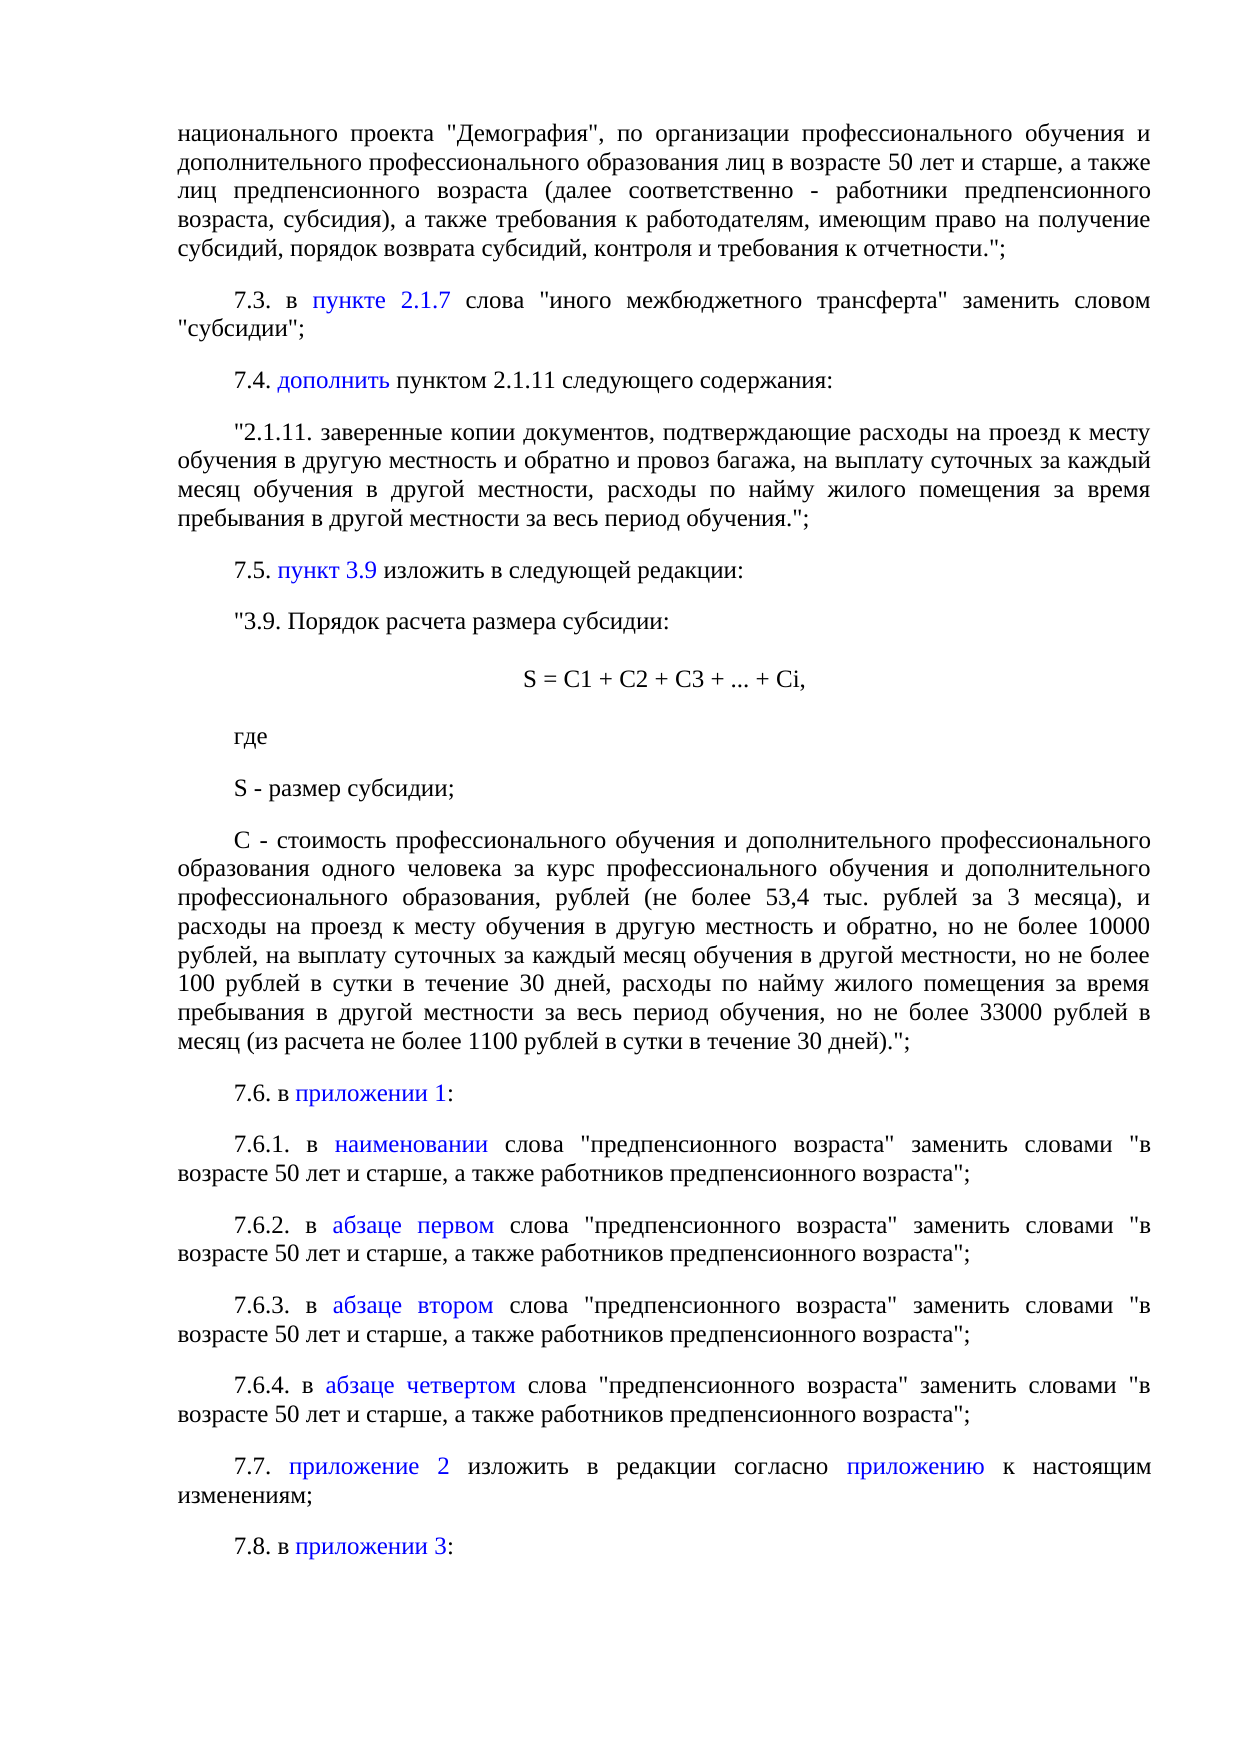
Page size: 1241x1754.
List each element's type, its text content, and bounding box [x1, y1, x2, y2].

text 7.4. дополнить пунктом 2.1.11 следующего содержания: [177, 365, 1152, 394]
text "2.1.11. заверенные копии документов, подтверждающие расходы на проезд к месту обучения в другую местность и обратно и провоз багажа, на выплату суточных за каждый месяц обучения в другой местности, расходы по найму жилого помещения за время пребывания в другой местности за весь период обучения."; [177, 417, 1152, 532]
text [177, 118, 1152, 262]
text 7.8. в приложении 3: [177, 1531, 1152, 1560]
text "3.9. Порядок расчета размера субсидии: [177, 606, 1152, 635]
text 7.6.2. в абзаце первом слова "предпенсионного возраста" заменить словами "в возрасте 50 лет и старше, а также работников предпенсионного возраста"; [177, 1210, 1152, 1267]
text 7.6.1. в наименовании слова "предпенсионного возраста" заменить словами "в возрасте 50 лет и старше, а также работников предпенсионного возраста"; [177, 1129, 1152, 1187]
text 7.7. приложение 2 изложить в редакции согласно приложению к настоящим изменениям; [177, 1451, 1152, 1508]
text 7.5. пункт 3.9 изложить в следующей редакции: [177, 555, 1152, 583]
text 7.6.3. в абзаце втором слова "предпенсионного возраста" заменить словами "в возрасте 50 лет и старше, а также работников предпенсионного возраста"; [177, 1290, 1152, 1348]
text C - стоимость профессионального обучения и дополнительного профессионального образования одного человека за курс профессионального обучения и дополнительного профессионального образования, рублей (не более 53,4 тыс. рублей за 3 месяца), и расходы на проезд к месту обучения в другую местность и обратно, но не более 10000 рублей, на выплату суточных за каждый месяц обучения в другой местности, но не более 100 рублей в сутки в течение 30 дней, расходы по найму жилого помещения за время пребывания в другой местности за весь период обучения, но не более 33000 рублей в месяц (из расчета не более 1100 рублей в сутки в течение 30 дней)."; [177, 825, 1152, 1055]
text 7.3. в пункте 2.1.7 слова "иного межбюджетного трансферта" заменить словом "субсидии"; [177, 285, 1152, 342]
text S - размер субсидии; [177, 773, 1152, 802]
text S = C1 + C2 + C3 + ... + Ci, [177, 664, 1152, 693]
text где [177, 721, 1152, 750]
text 7.6. в приложении 1: [177, 1078, 1152, 1106]
text 7.6.4. в абзаце четвертом слова "предпенсионного возраста" заменить словами "в возрасте 50 лет и старше, а также работников предпенсионного возраста"; [177, 1371, 1152, 1428]
